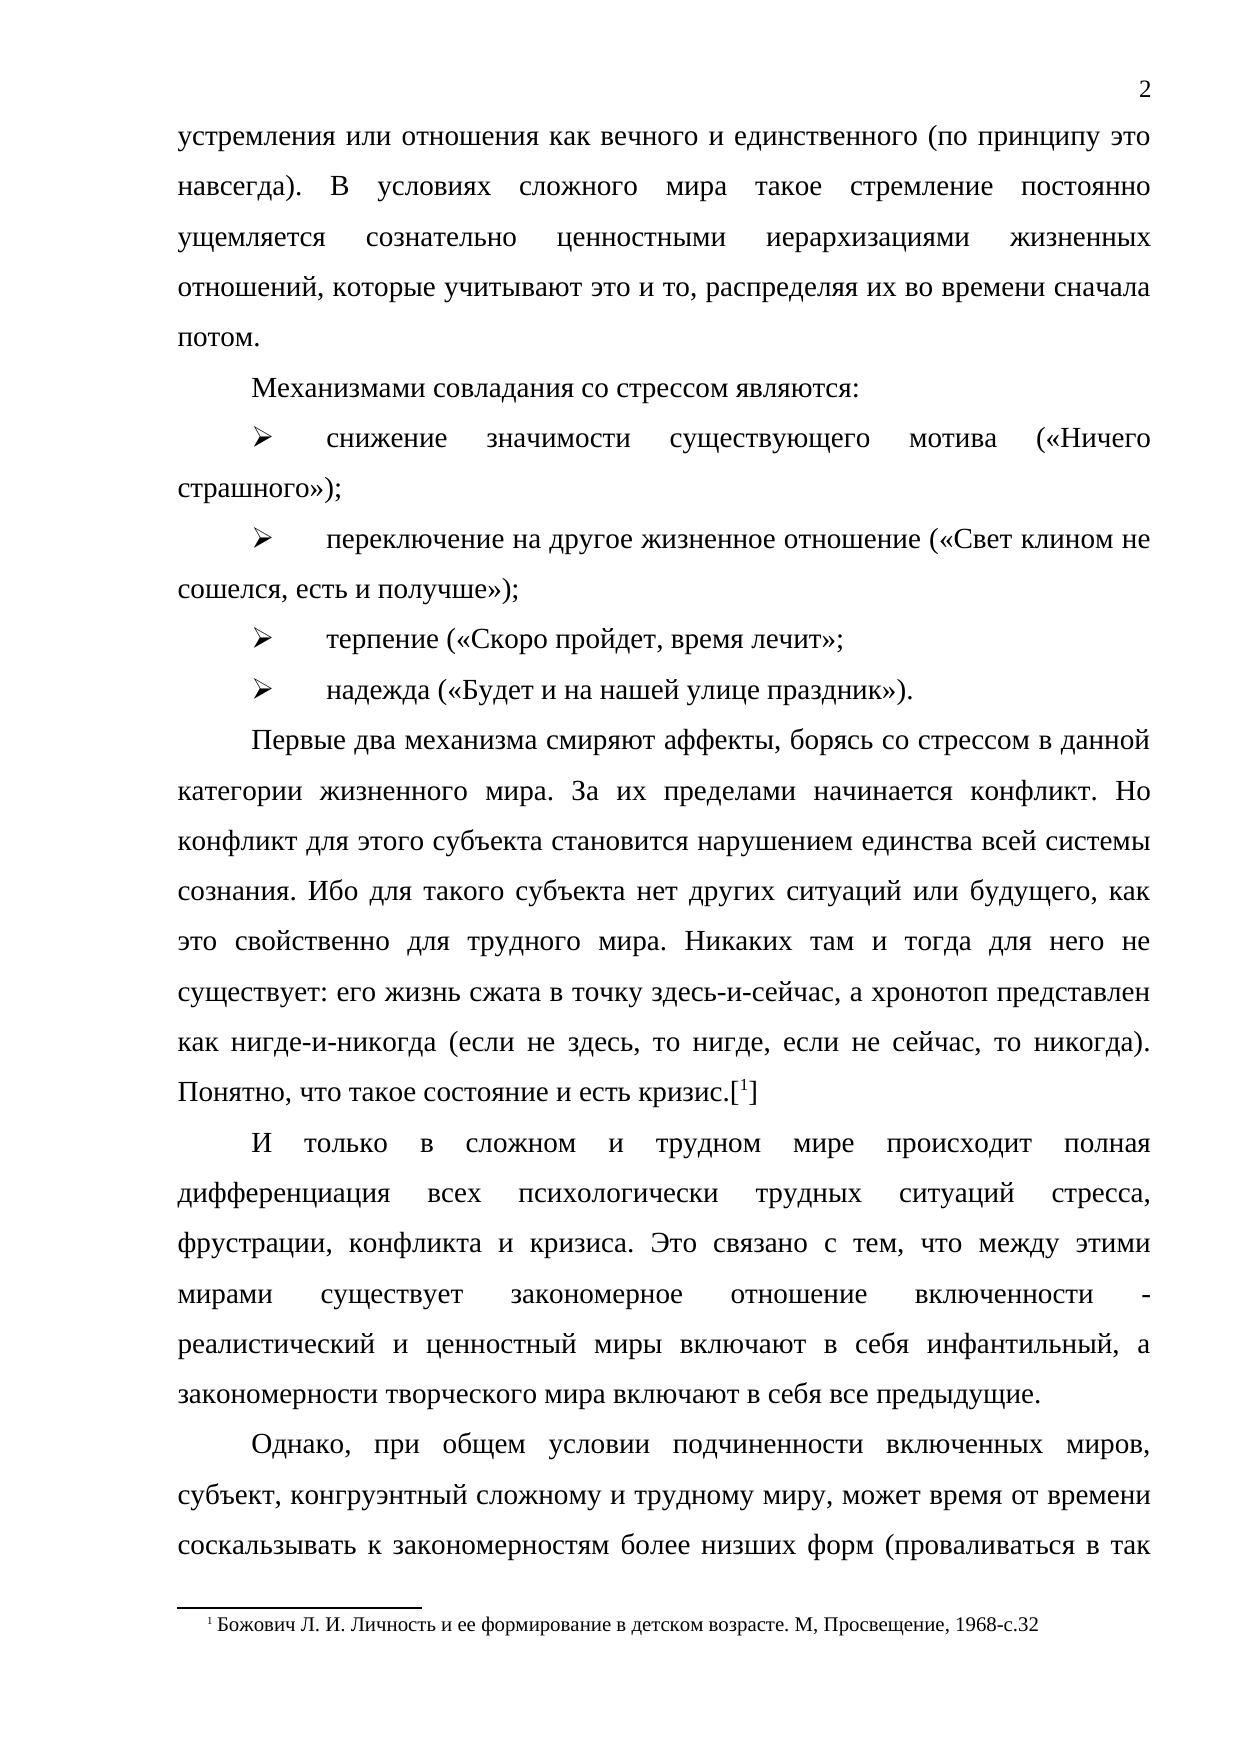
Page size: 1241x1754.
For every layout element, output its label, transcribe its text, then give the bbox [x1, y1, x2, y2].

list переключение на другое жизненное отношение («Свет клином не сошелся, есть и получше»); [177, 521, 1152, 605]
text И только в сложном и трудном мире происходит полная дифференциация всех психологически трудных ситуаций стресса, фрустрации, конфликта и кризиса. Это связано с тем, что между этими мирами существует закономерное отношение включенности - реалистический и ценностный миры включают в себя инфантильный, а закономерности творческого мира включают в себя все предыдущие. [177, 1125, 1152, 1410]
text Механизмами совладания со стрессом являются: [177, 370, 1152, 403]
list снижение значимости существующего мотива («Ничего страшного»); [177, 420, 1152, 504]
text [177, 118, 1152, 353]
text Первые два механизма смиряют аффекты, борясь со стрессом в данной категории жизненного мира. За их пределами начинается конфликт. Но конфликт для этого субъекта становится нарушением единства всей системы сознания. Ибо для такого субъекта нет других ситуаций или будущего, как это свойственно для трудного мира. Никаких там и тогда для него не существует: его жизнь сжата в точку здесь-и-сейчас, а хронотоп представлен как нигде-и-никогда (если не здесь, то нигде, если не сейчас, то никогда). Понятно, что такое состояние и есть кризис.[] [177, 722, 1152, 1108]
list терпение («Скоро пройдет, время лечит»; [177, 621, 1152, 655]
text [177, 1427, 1152, 1561]
list надежда («Будет и на нашей улице праздник»). [177, 672, 1152, 706]
